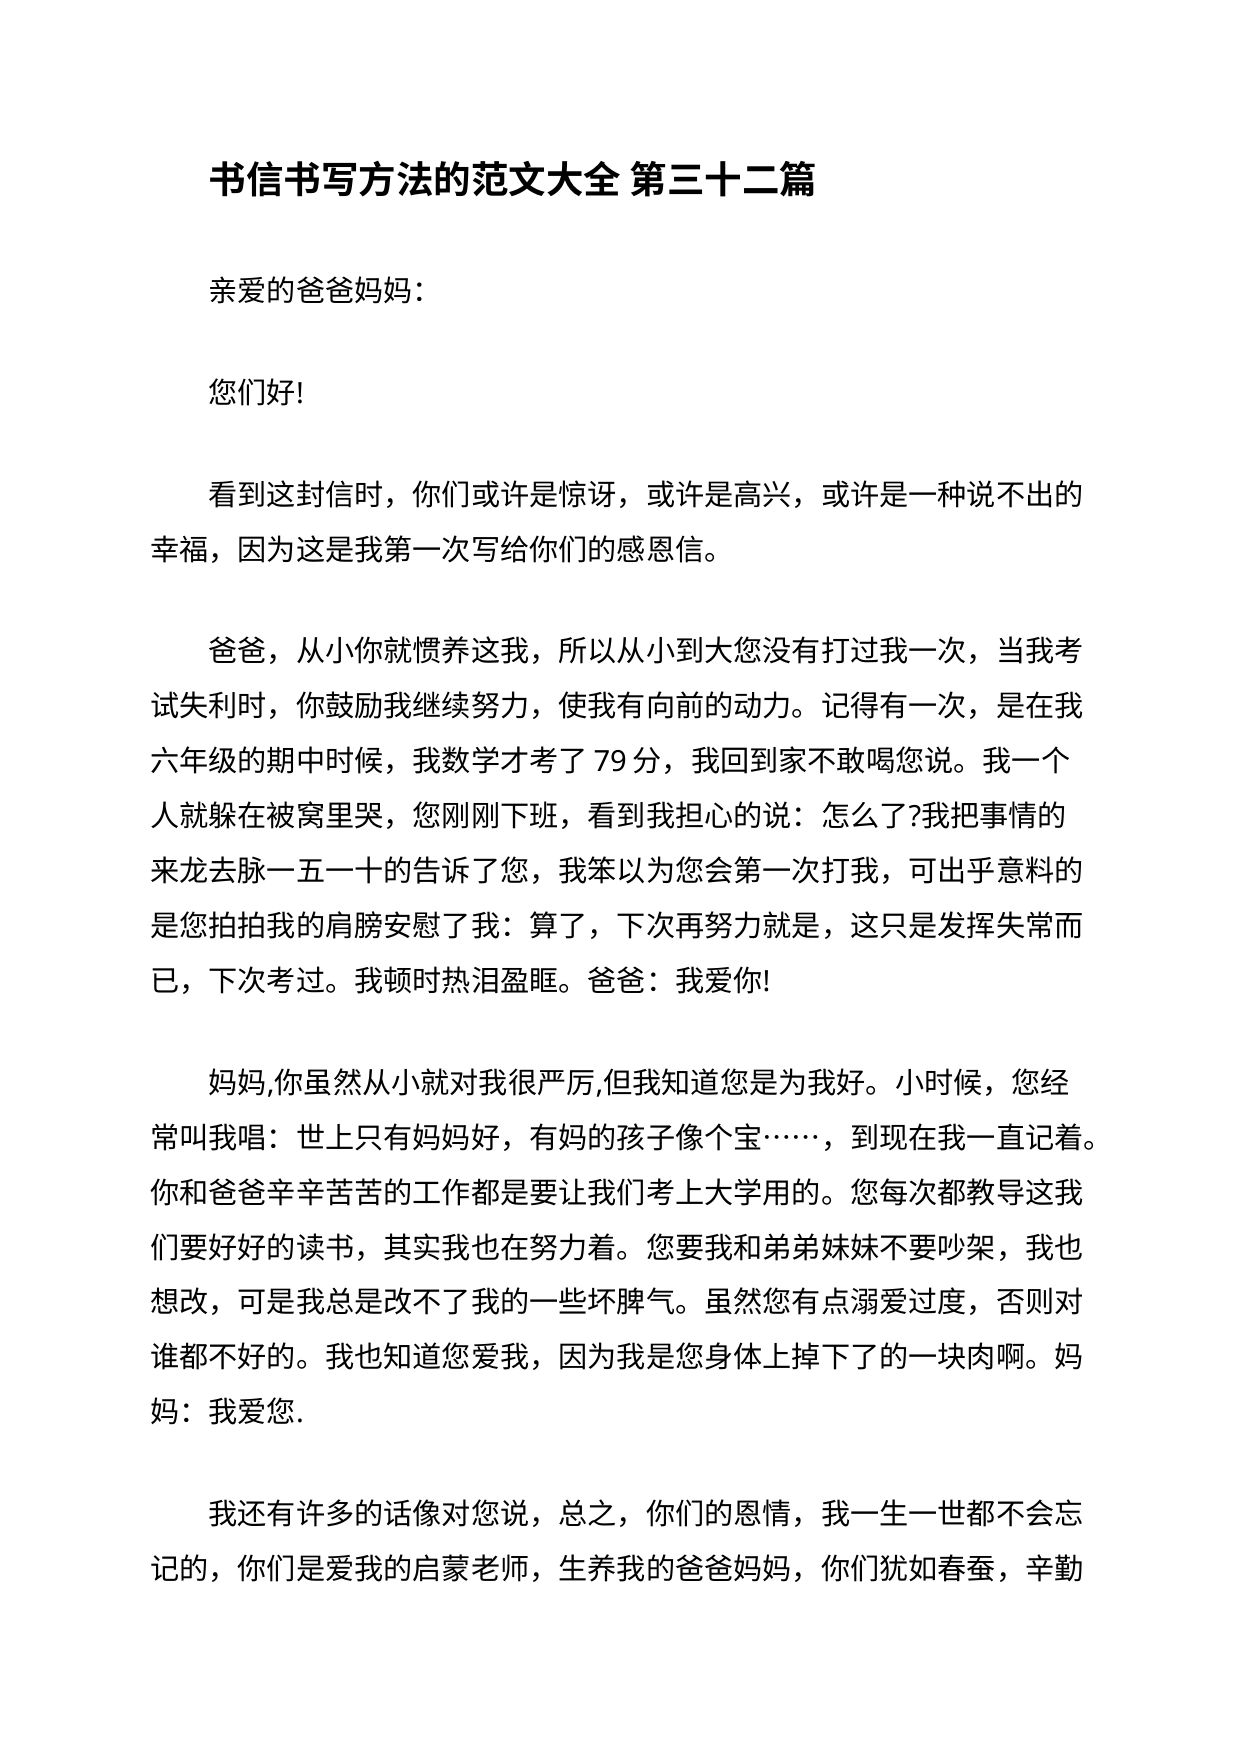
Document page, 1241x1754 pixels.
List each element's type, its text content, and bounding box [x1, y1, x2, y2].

text 书信书写方法的范文大全 第三十二篇 [150, 150, 1090, 204]
text 妈妈,你虽然从小就对我很严厉,但我知道您是为我好。小时候，您经常叫我唱：世上只有妈妈好，有妈的孩子像个宝……，到现在我一直记着。你和爸爸辛辛苦苦的工作都是要让我们考上大学用的。您每次都教导这我们要好好的读书，其实我也在努力着。您要我和弟弟妹妹不要吵架，我也想改，可是我总是改不了我的一些坏脾气。虽然您有点溺爱过度，否则对谁都不好的。我也知道您爱我，因为我是您身体上掉下了的一块肉啊。妈妈：我爱您. [150, 1059, 1090, 1431]
text 亲爱的爸爸妈妈： [150, 267, 1090, 310]
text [150, 1491, 1090, 1588]
text 看到这封信时，你们或许是惊讶，或许是高兴，或许是一种说不出的幸福，因为这是我第一次写给你们的感恩信。 [150, 471, 1090, 568]
text 您们好! [150, 369, 1090, 412]
text 爸爸，从小你就惯养这我，所以从小到大您没有打过我一次，当我考试失利时，你鼓励我继续努力，使我有向前的动力。记得有一次，是在我六年级的期中时候，我数学才考了79分，我回到家不敢喝您说。我一个人就躲在被窝里哭，您刚刚下班，看到我担心的说：怎么了?我把事情的来龙去脉一五一十的告诉了您，我笨以为您会第一次打我，可出乎意料的是您拍拍我的肩膀安慰了我：算了，下次再努力就是，这只是发挥失常而已，下次考过。我顿时热泪盈眶。爸爸：我爱你! [150, 628, 1090, 1000]
